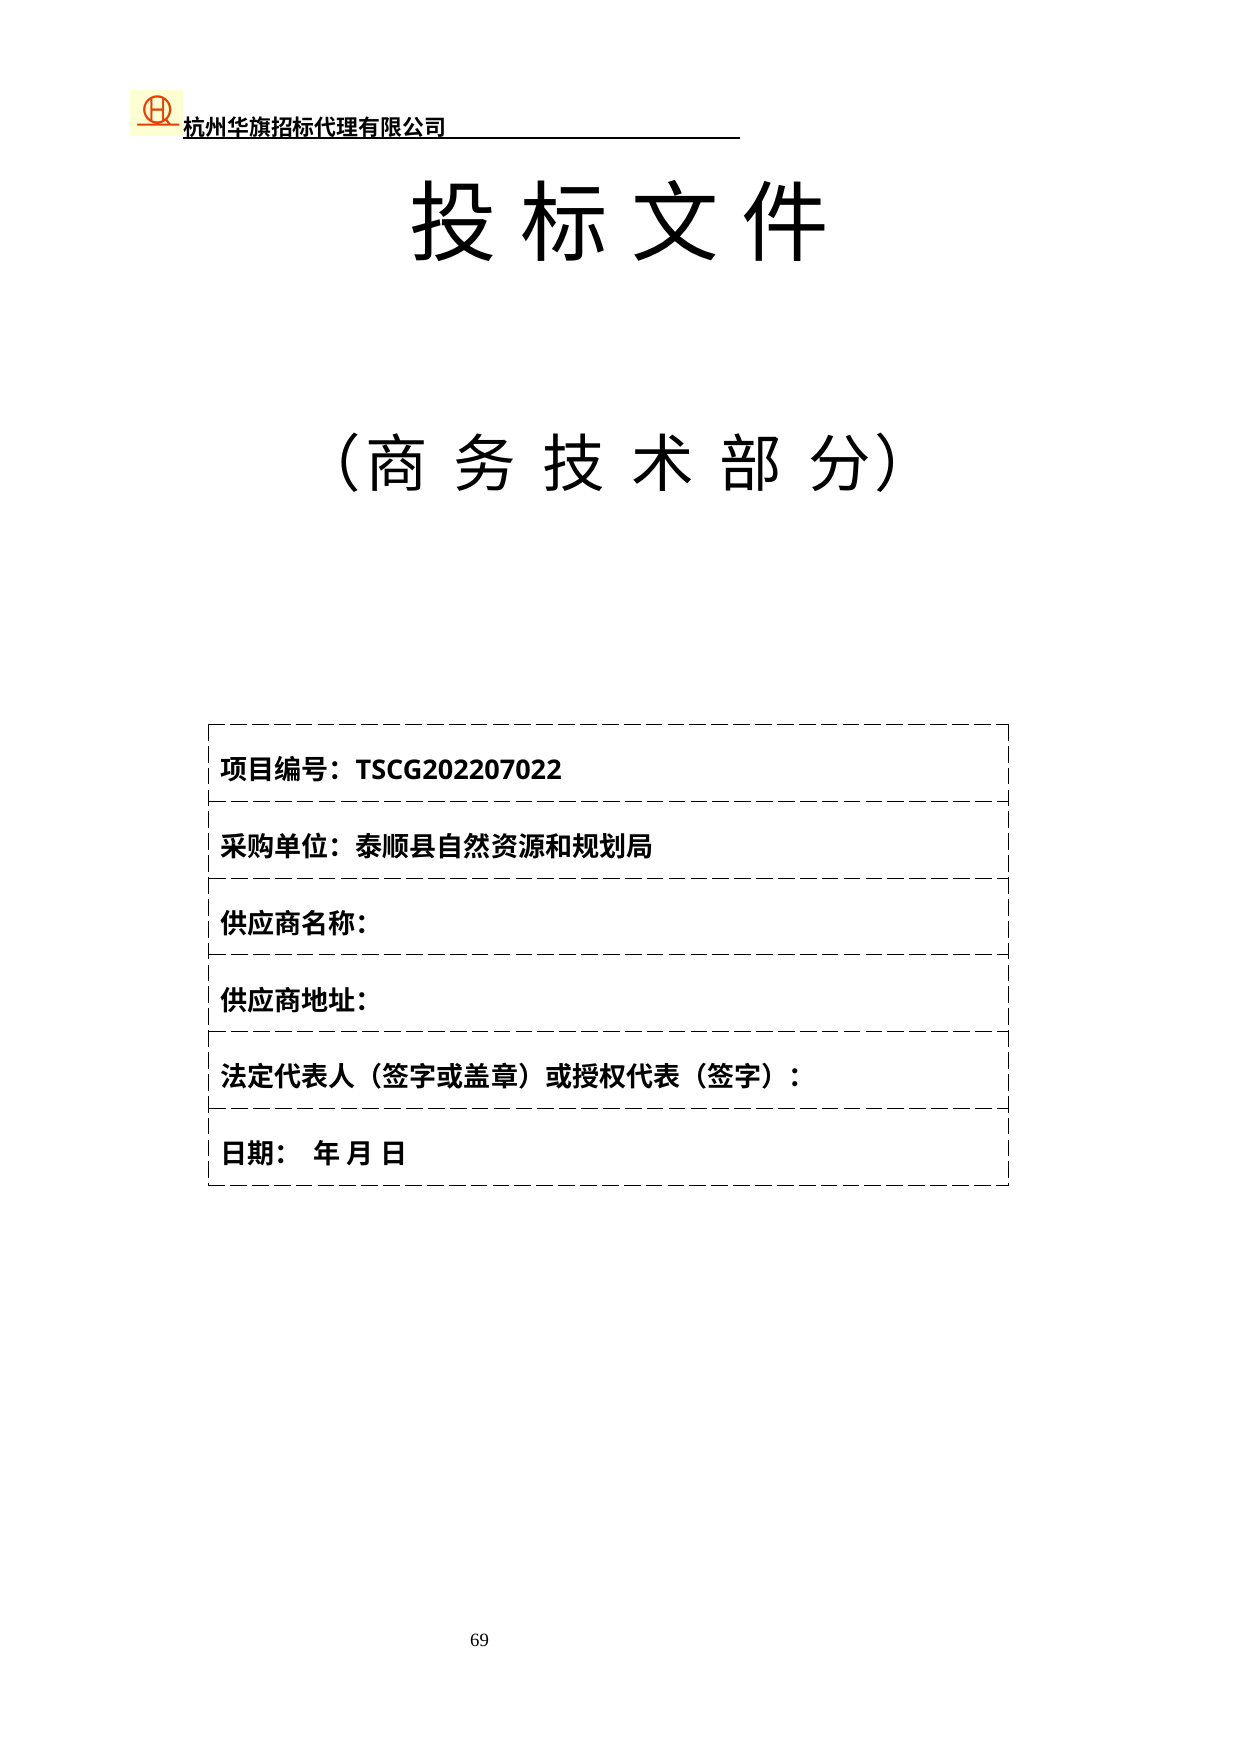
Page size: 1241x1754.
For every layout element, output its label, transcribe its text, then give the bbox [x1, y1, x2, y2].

table_header 项目编号：TSCG202207022 [209, 724, 1008, 801]
table_cell 法定代表人（签字或盖章）或授权代表（签字）： [209, 1031, 1008, 1108]
text 投 标 文 件 [132, 151, 1108, 283]
table_cell 日期： 年 月 日 [209, 1108, 1008, 1184]
text （商 务 技 术 部 分） [132, 409, 1108, 508]
table_cell 供应商地址： [209, 954, 1008, 1031]
table_cell 供应商名称： [209, 878, 1008, 954]
picture [129, 90, 184, 136]
table_cell 采购单位：泰顺县自然资源和规划局 [209, 801, 1008, 877]
